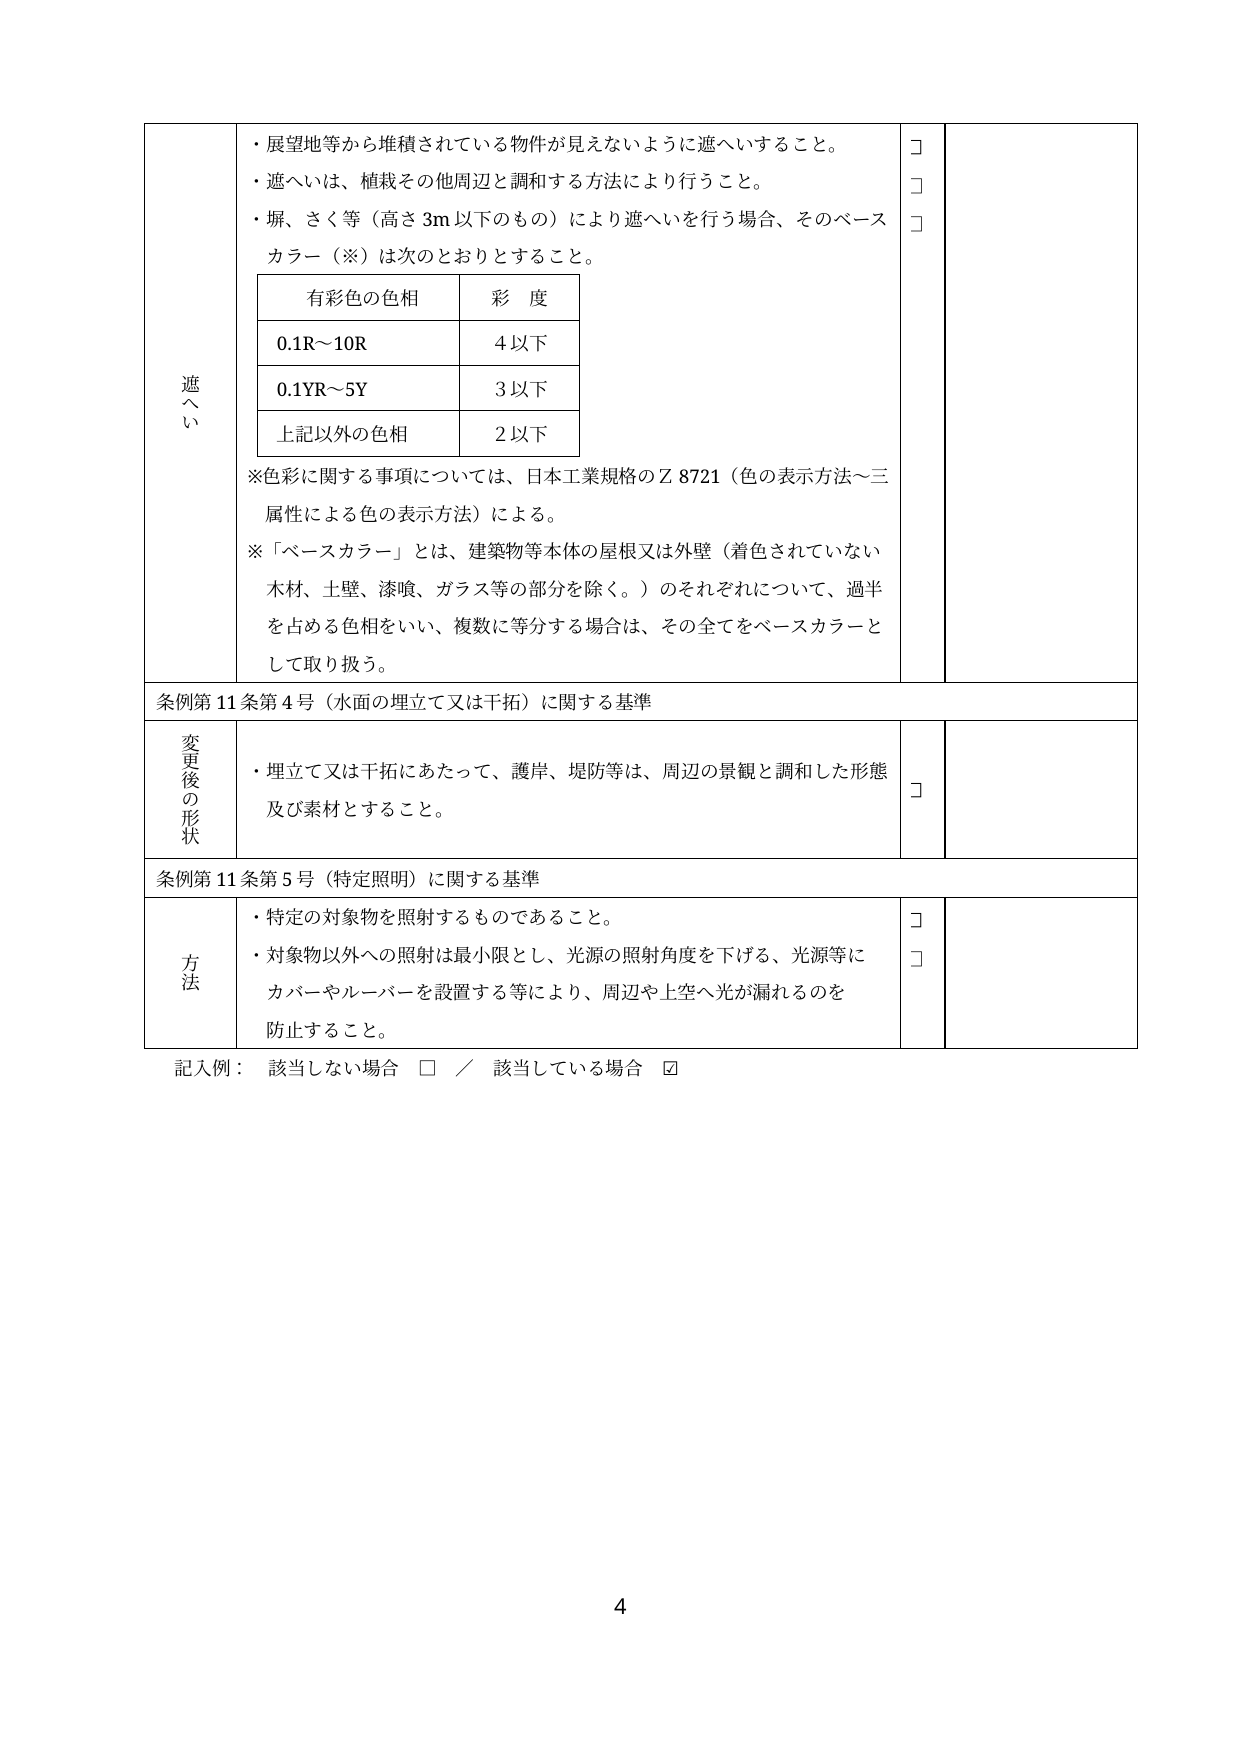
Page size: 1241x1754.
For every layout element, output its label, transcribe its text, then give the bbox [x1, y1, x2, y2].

table_cell 変更後の形状 [145, 721, 236, 858]
table_cell [946, 898, 1137, 1048]
table_cell 遮へい [145, 124, 236, 682]
table_cell □ □ □ [901, 124, 944, 682]
table_cell [946, 721, 1137, 858]
table_cell 条例第11条第4号（水面の埋立て又は干拓）に関する基準 [145, 683, 1137, 720]
table_cell □ [901, 721, 944, 858]
text 記入例： 該当しない場合 □ ／ 該当している場合 ☑ [118, 1049, 1122, 1086]
table_cell [946, 124, 1137, 682]
table_cell ・特定の対象物を照射するものであること。 ・対象物以外への照射は最小限とし、光源の照射角度を下げる、光源等に カバーやルーバーを設置する等により、周辺や上空へ光が漏れるのを 防止すること。 [237, 898, 900, 1048]
table_cell 条例第11条第5号（特定照明）に関する基準 [145, 859, 1137, 897]
table_cell 方法 [145, 898, 236, 1048]
table_cell □ □ [901, 898, 944, 1048]
table_cell ・埋立て又は干拓にあたって、護岸、堤防等は、周辺の景観と調和した形態及び素材とすること。 [237, 721, 900, 858]
table_cell ・展望地等から堆積されている物件が見えないように遮へいすること。 ・遮へいは、植栽その他周辺と調和する方法により行うこと。 ・塀、さく等（高さ3m以下のもの）により遮へいを行う場合、そのベースカラー（※）は次のとおりとすること。 ※色彩に関する事項については、日本工業規格のＺ8721（色の表示方法～三属性による色の表示方法）による。 ※「ベースカラー」とは、建築物等本体の屋根又は外壁（着色されていない木材、土壁、漆喰、ガラス等の部分を除く。）のそれぞれについて、過半を占める色相をいい、複数に等分する場合は、その全てをベースカラーとして取り扱う。 [237, 124, 900, 682]
